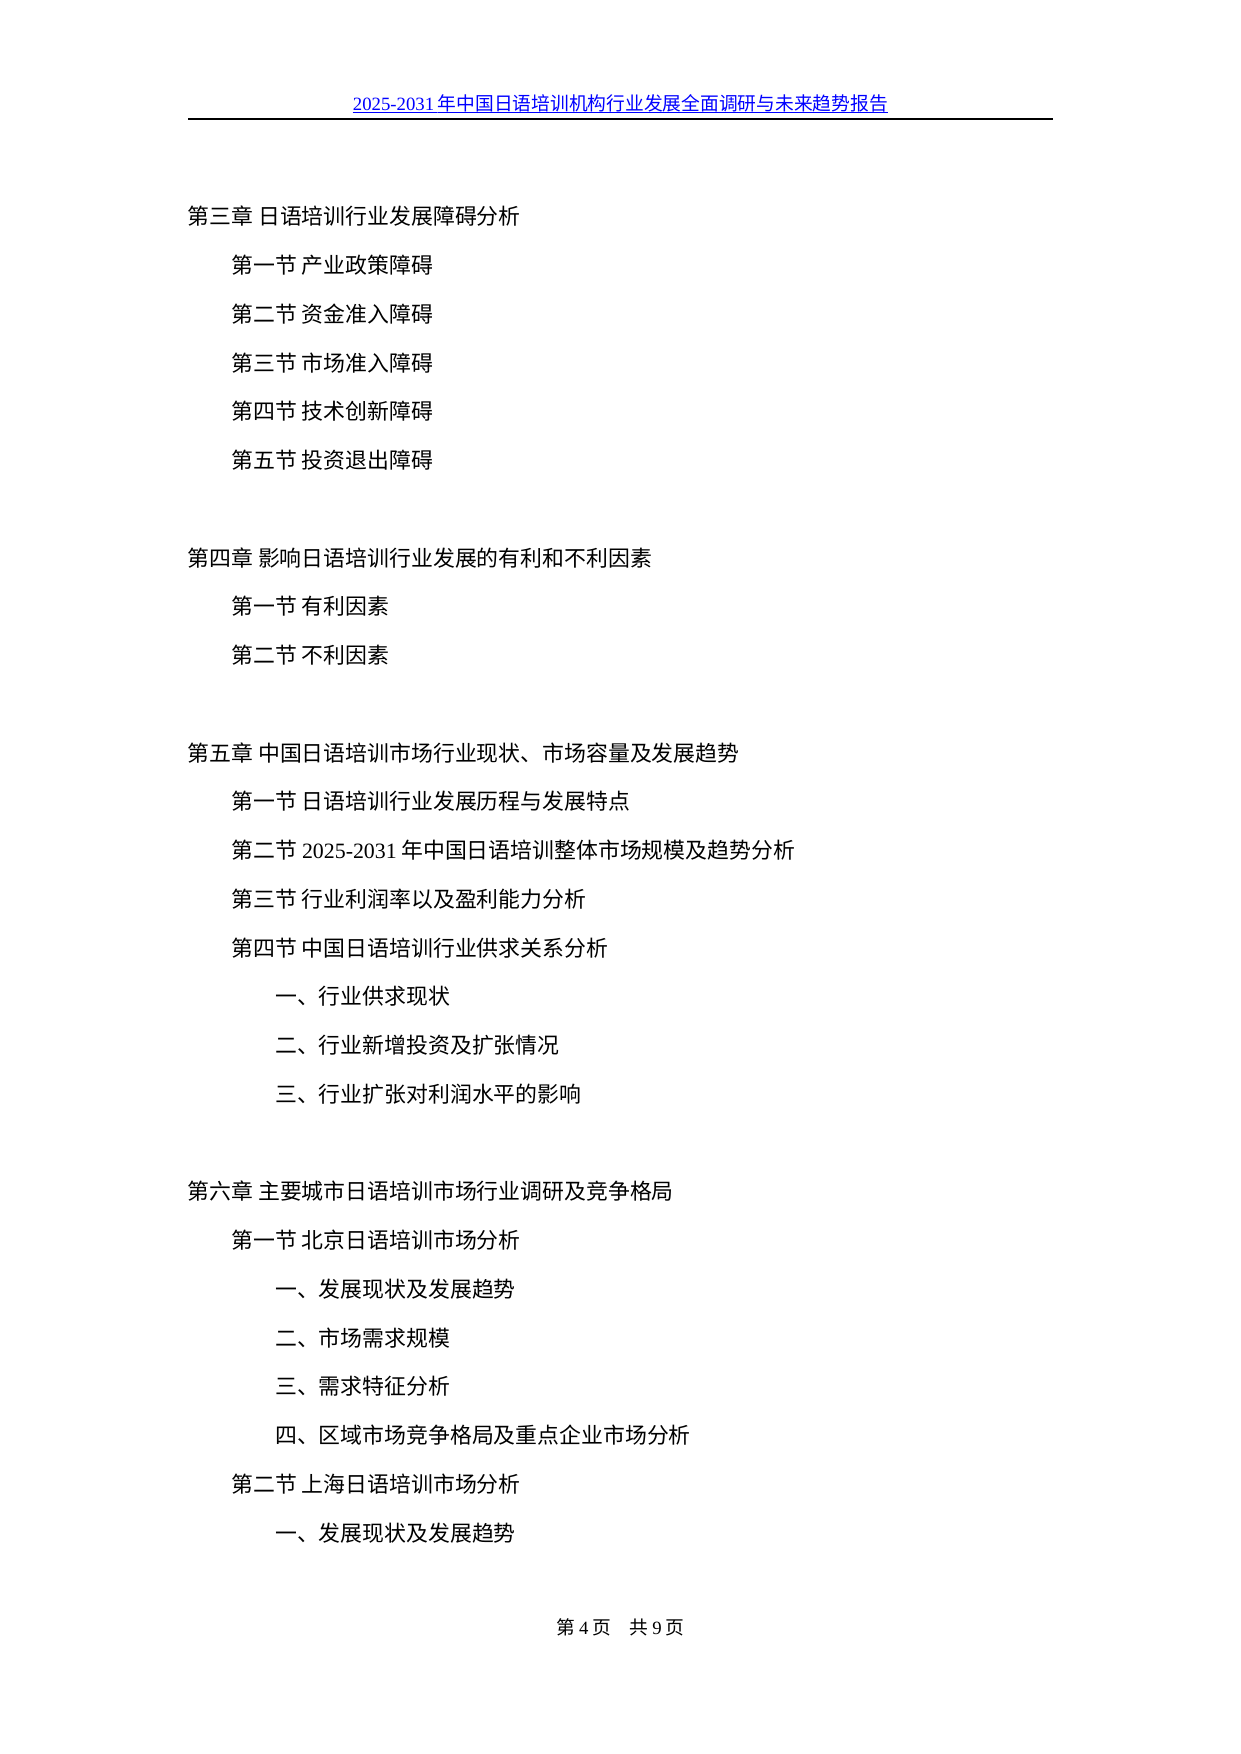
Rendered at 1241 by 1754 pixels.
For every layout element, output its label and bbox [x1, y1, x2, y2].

text [187, 150, 1053, 1548]
